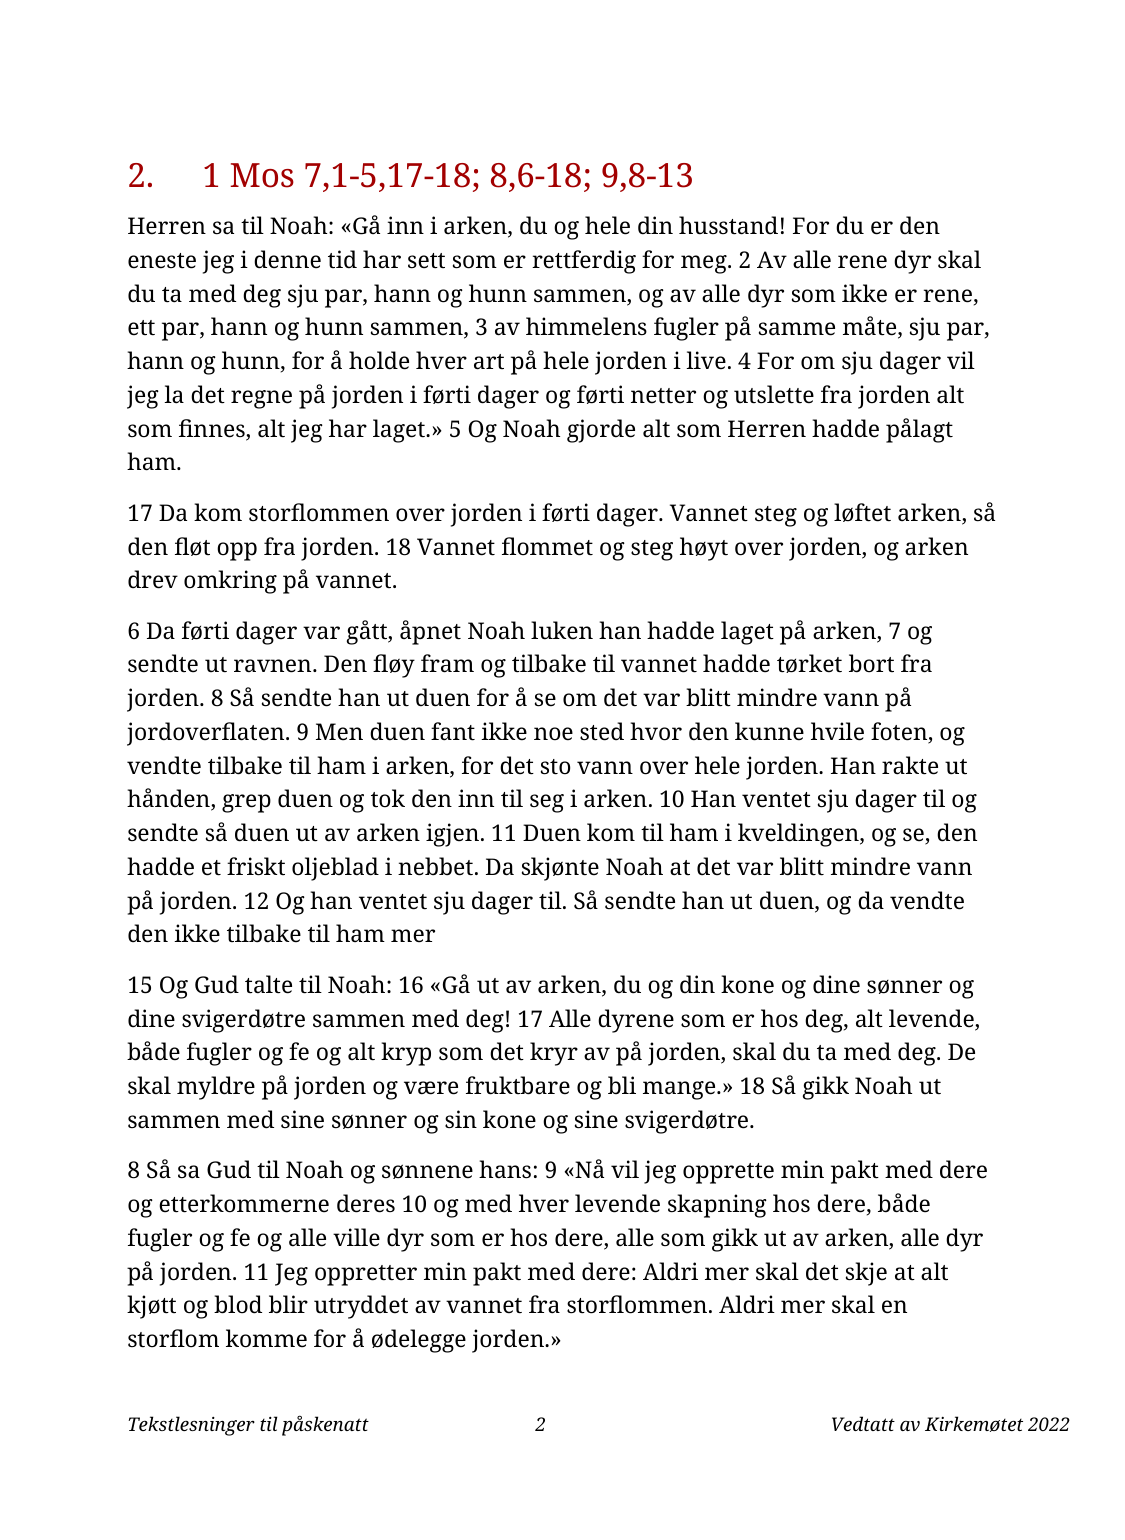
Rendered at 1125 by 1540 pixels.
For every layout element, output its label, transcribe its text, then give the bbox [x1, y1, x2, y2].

subtitle 2. 1 Mos 7,1-5,17-18; 8,6-18; 9,8-13 [127, 152, 998, 197]
text 8 Så sa Gud til Noah og sønnene hans: 9 «Nå vil jeg opprette min pakt med dere og etterkommerne deres 10 og med hver levende skapning hos dere, både fugler og fe og alle ville dyr som er hos dere, alle som gikk ut av arken, alle dyr på jorden. 11 Jeg oppretter min pakt med dere: Aldri mer skal det skje at alt kjøtt og blod blir utryddet av vannet fra storflommen. Aldri mer skal en storflom komme for å ødelegge jorden.» [127, 1154, 998, 1354]
text 15 Og Gud talte til Noah: 16 «Gå ut av arken, du og din kone og dine sønner og dine svigerdøtre sammen med deg! 17 Alle dyrene som er hos deg, alt levende, både fugler og fe og alt kryp som det kryr av på jorden, skal du ta med deg. De skal myldre på jorden og være fruktbare og bli mange.» 18 Så gikk Noah ut sammen med sine sønner og sin kone og sine svigerdøtre. [127, 969, 998, 1135]
text 17 Da kom storflommen over jorden i førti dager. Vannet steg og løftet arken, så den fløt opp fra jorden. 18 Vannet flommet og steg høyt over jorden, og arken drev omkring på vannet. [127, 497, 998, 595]
text Herren sa til Noah: «Gå inn i arken, du og hele din husstand! For du er den eneste jeg i denne tid har sett som er rettferdig for meg. 2 Av alle rene dyr skal du ta med deg sju par, hann og hunn sammen, og av alle dyr som ikke er rene, ett par, hann og hunn sammen, 3 av himmelens fugler på samme måte, sju par, hann og hunn, for å holde hver art på hele jorden i live. 4 For om sju dager vil jeg la det regne på jorden i førti dager og førti netter og utslette fra jorden alt som finnes, alt jeg har laget.» 5 Og Noah gjorde alt som Herren hadde pålagt ham. [127, 210, 998, 477]
text 6 Da førti dager var gått, åpnet Noah luken han hadde laget på arken, 7 og sendte ut ravnen. Den fløy fram og tilbake til vannet hadde tørket bort fra jorden. 8 Så sendte han ut duen for å se om det var blitt mindre vann på jordoverflaten. 9 Men duen fant ikke noe sted hvor den kunne hvile foten, og vendte tilbake til ham i arken, for det sto vann over hele jorden. Han rakte ut hånden, grep duen og tok den inn til seg i arken. 10 Han ventet sju dager til og sendte så duen ut av arken igjen. 11 Duen kom til ham i kveldingen, og se, den hadde et friskt oljeblad i nebbet. Da skjønte Noah at det var blitt mindre vann på jorden. 12 Og han ventet sju dager til. Så sendte han ut duen, og da vendte den ikke tilbake til ham mer [127, 614, 998, 949]
